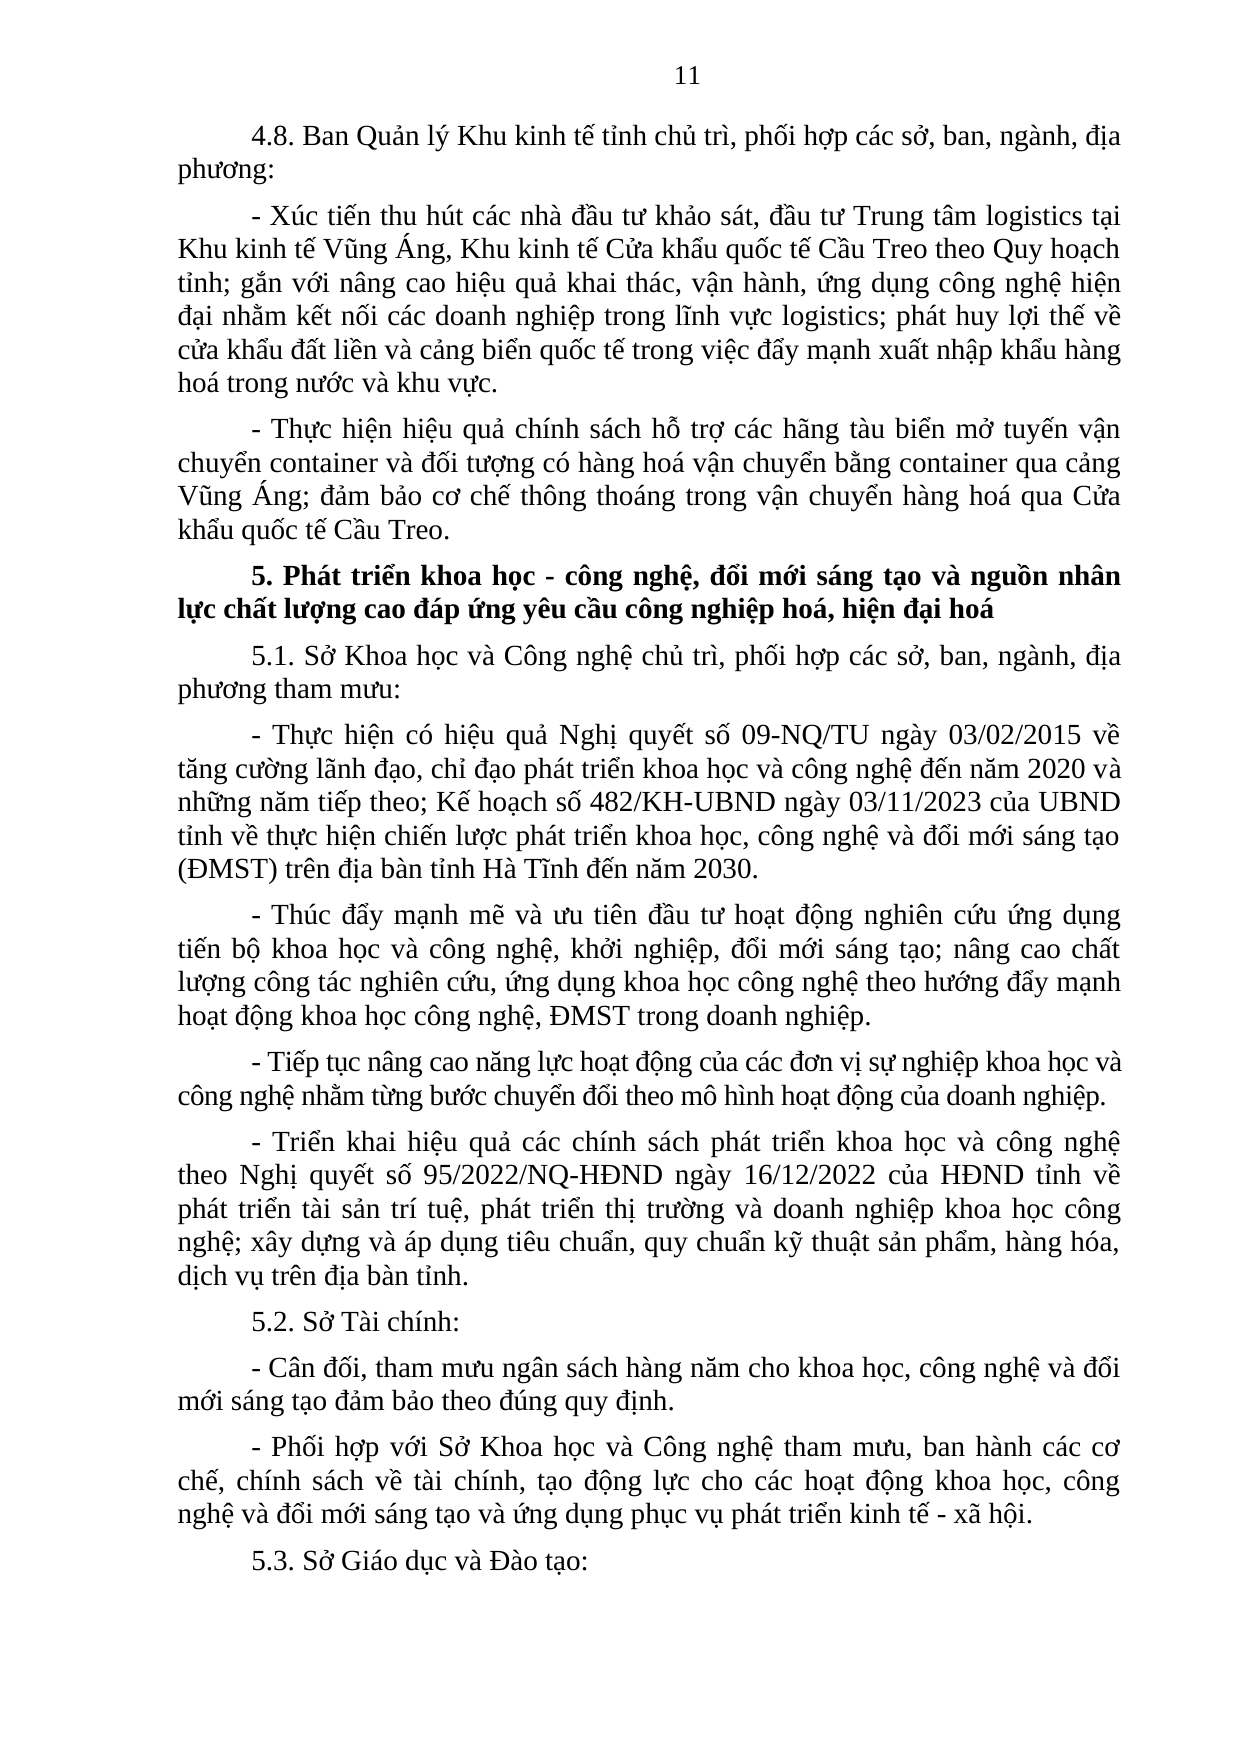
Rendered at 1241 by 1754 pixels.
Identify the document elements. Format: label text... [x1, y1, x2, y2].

text 4.8. Ban Quản lý Khu kinh tế tỉnh chủ trì, phối hợp các sở, ban, ngành, địa phương: [177, 118, 1122, 185]
text - Xúc tiến thu hút các nhà đầu tư khảo sát, đầu tư Trung tâm logistics tại Khu kinh tế Vũng Áng, Khu kinh tế Cửa khẩu quốc tế Cầu Treo theo Quy hoạch tỉnh; gắn với nâng cao hiệu quả khai thác, vận hành, ứng dụng công nghệ hiện đại nhằm kết nối các doanh nghiệp trong lĩnh vực logistics; phát huy lợi thế về cửa khẩu đất liền và cảng biển quốc tế trong việc đẩy mạnh xuất nhập khẩu hàng hoá trong nước và khu vực. [177, 198, 1122, 399]
text - Triển khai hiệu quả các chính sách phát triển khoa học và công nghệ theo Nghị quyết số 95/2022/NQ-HĐND ngày 16/12/2022 của HĐND tỉnh về phát triển tài sản trí tuệ, phát triển thị trường và doanh nghiệp khoa học công nghệ; xây dựng và áp dụng tiêu chuẩn, quy chuẩn kỹ thuật sản phẩm, hàng hóa, dịch vụ trên địa bàn tỉnh. [177, 1124, 1122, 1291]
text - Thực hiện có hiệu quả Nghị quyết số 09-NQ/TU ngày 03/02/2015 về tăng cường lãnh đạo, chỉ đạo phát triển khoa học và công nghệ đến năm 2020 và những năm tiếp theo; Kế hoạch số 482/KH-UBND ngày 03/11/2023 của UBND tỉnh về thực hiện chiến lược phát triển khoa học, công nghệ và đổi mới sáng tạo (ĐMST) trên địa bàn tỉnh Hà Tĩnh đến năm 2030. [177, 717, 1122, 885]
text - Tiếp tục nâng cao năng lực hoạt động của các đơn vị sự nghiệp khoa học và công nghệ nhằm từng bước chuyển đổi theo mô hình hoạt động của doanh nghiệp. [177, 1044, 1122, 1111]
text - Thúc đẩy mạnh mẽ và ưu tiên đầu tư hoạt động nghiên cứu ứng dụng tiến bộ khoa học và công nghệ, khởi nghiệp, đổi mới sáng tạo; nâng cao chất lượng công tác nghiên cứu, ứng dụng khoa học công nghệ theo hướng đẩy mạnh hoạt động khoa học công nghệ, ĐMST trong doanh nghiệp. [177, 897, 1122, 1032]
text - Phối hợp với Sở Khoa học và Công nghệ tham mưu, ban hành các cơ chế, chính sách về tài chính, tạo động lực cho các hoạt động khoa học, công nghệ và đổi mới sáng tạo và ứng dụng phục vụ phát triển kinh tế - xã hội. [177, 1429, 1122, 1530]
text - Thực hiện hiệu quả chính sách hỗ trợ các hãng tàu biển mở tuyến vận chuyển container và đối tượng có hàng hoá vận chuyển bằng container qua cảng Vũng Áng; đảm bảo cơ chế thông thoáng trong vận chuyển hàng hoá qua Cửa khẩu quốc tế Cầu Treo. [177, 411, 1122, 546]
text 5.1. Sở Khoa học và Công nghệ chủ trì, phối hợp các sở, ban, ngành, địa phương tham mưu: [177, 638, 1122, 705]
text 5.2. Sở Tài chính: [177, 1304, 1122, 1337]
text 5. Phát triển khoa học - công nghệ, đổi mới sáng tạo và nguồn nhân lực chất lượng cao đáp ứng yêu cầu công nghiệp hoá, hiện đại hoá [177, 558, 1122, 625]
text - Cân đối, tham mưu ngân sách hàng năm cho khoa học, công nghệ và đổi mới sáng tạo đảm bảo theo đúng quy định. [177, 1350, 1122, 1417]
text 5.3. Sở Giáo dục và Đào tạo: [177, 1543, 1122, 1576]
